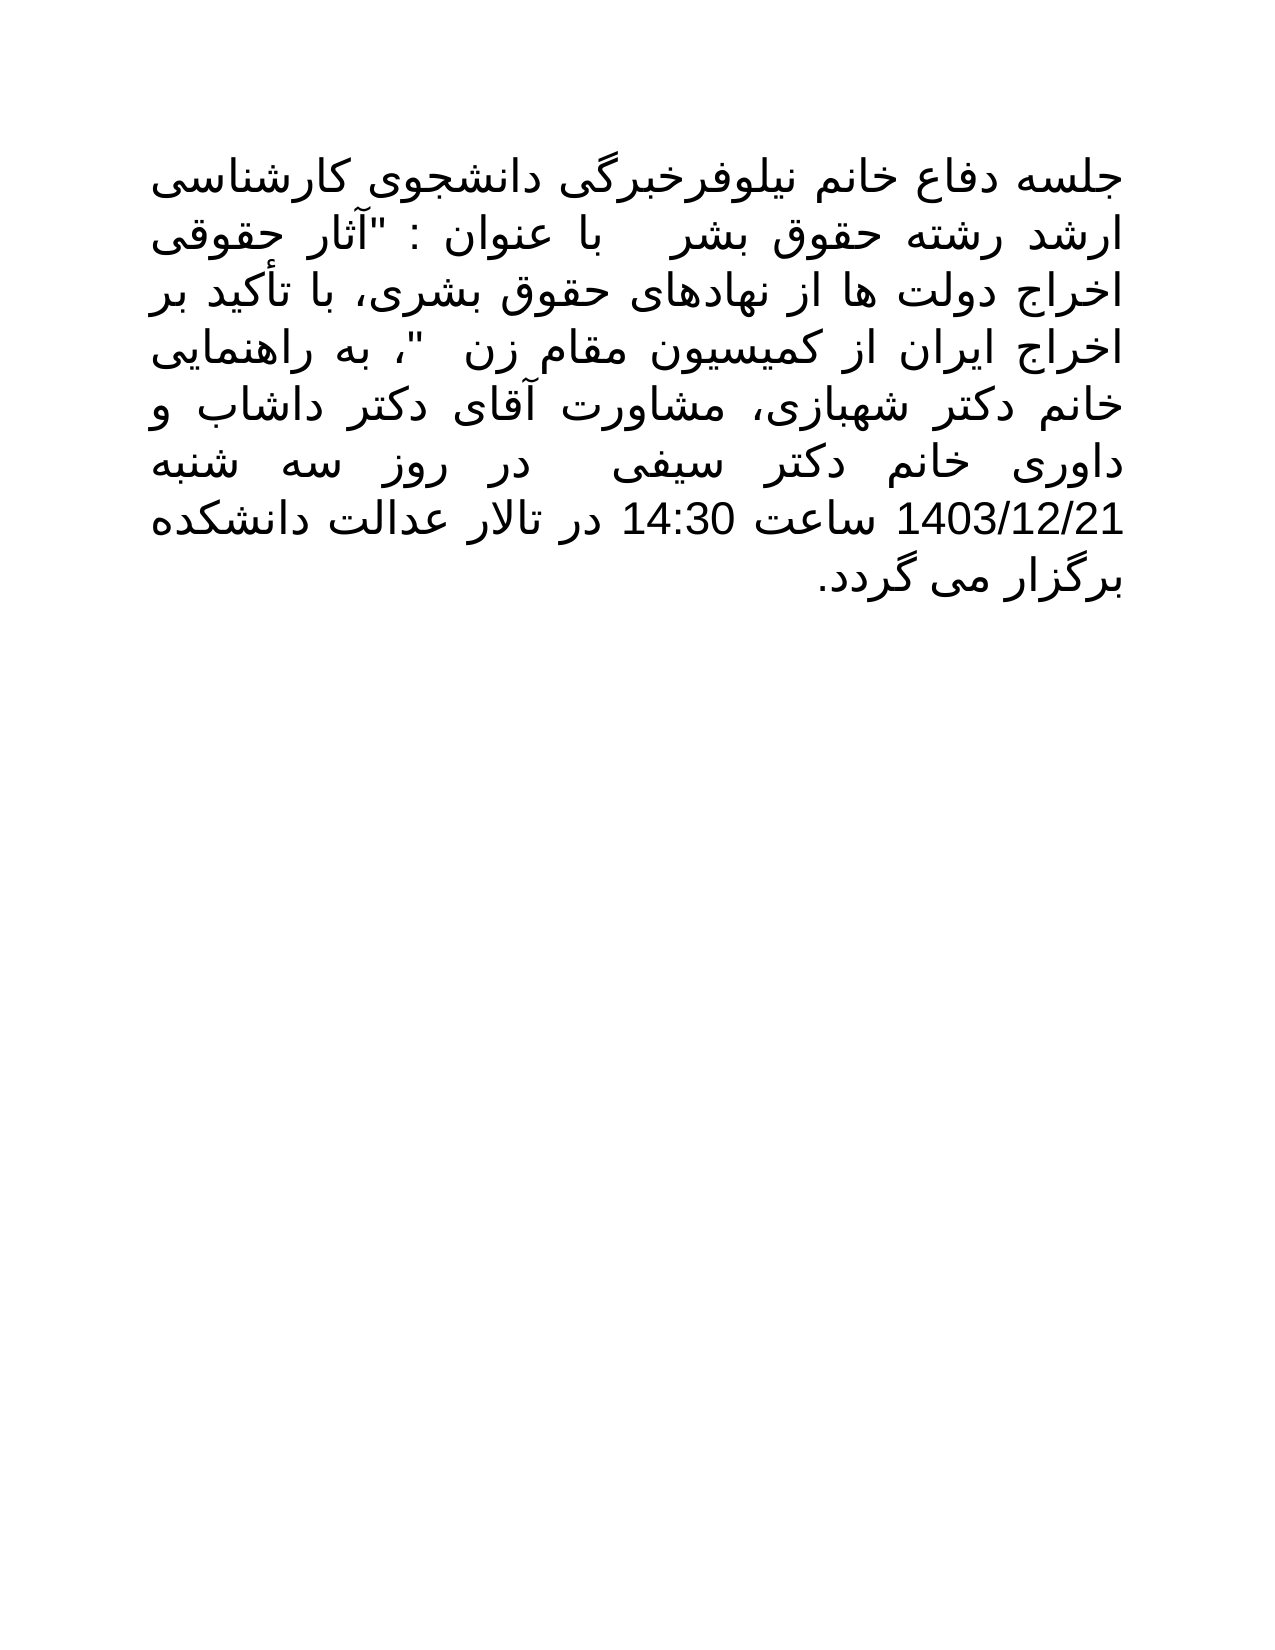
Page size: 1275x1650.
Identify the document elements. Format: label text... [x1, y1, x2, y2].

text جلسه دفاع خانم نیلوفرخبرگی دانشجوی کارشناسی ارشد رشته حقوق بشر با عنوان : "آثار حقوقی اخراج دولت ها از نهادهای حقوق بشری، با تأکید بر اخراج ایران از کمیسیون مقام زن "، به راهنمایی خانم دکتر شهبازی، مشاورت آقای دکتر داشاب و داوری خانم دکتر سیفی در روز سه شنبه 1403/12/21 ساعت 14:30 در تالار عدالت دانشکده برگزار می گردد. [150, 150, 1125, 601]
